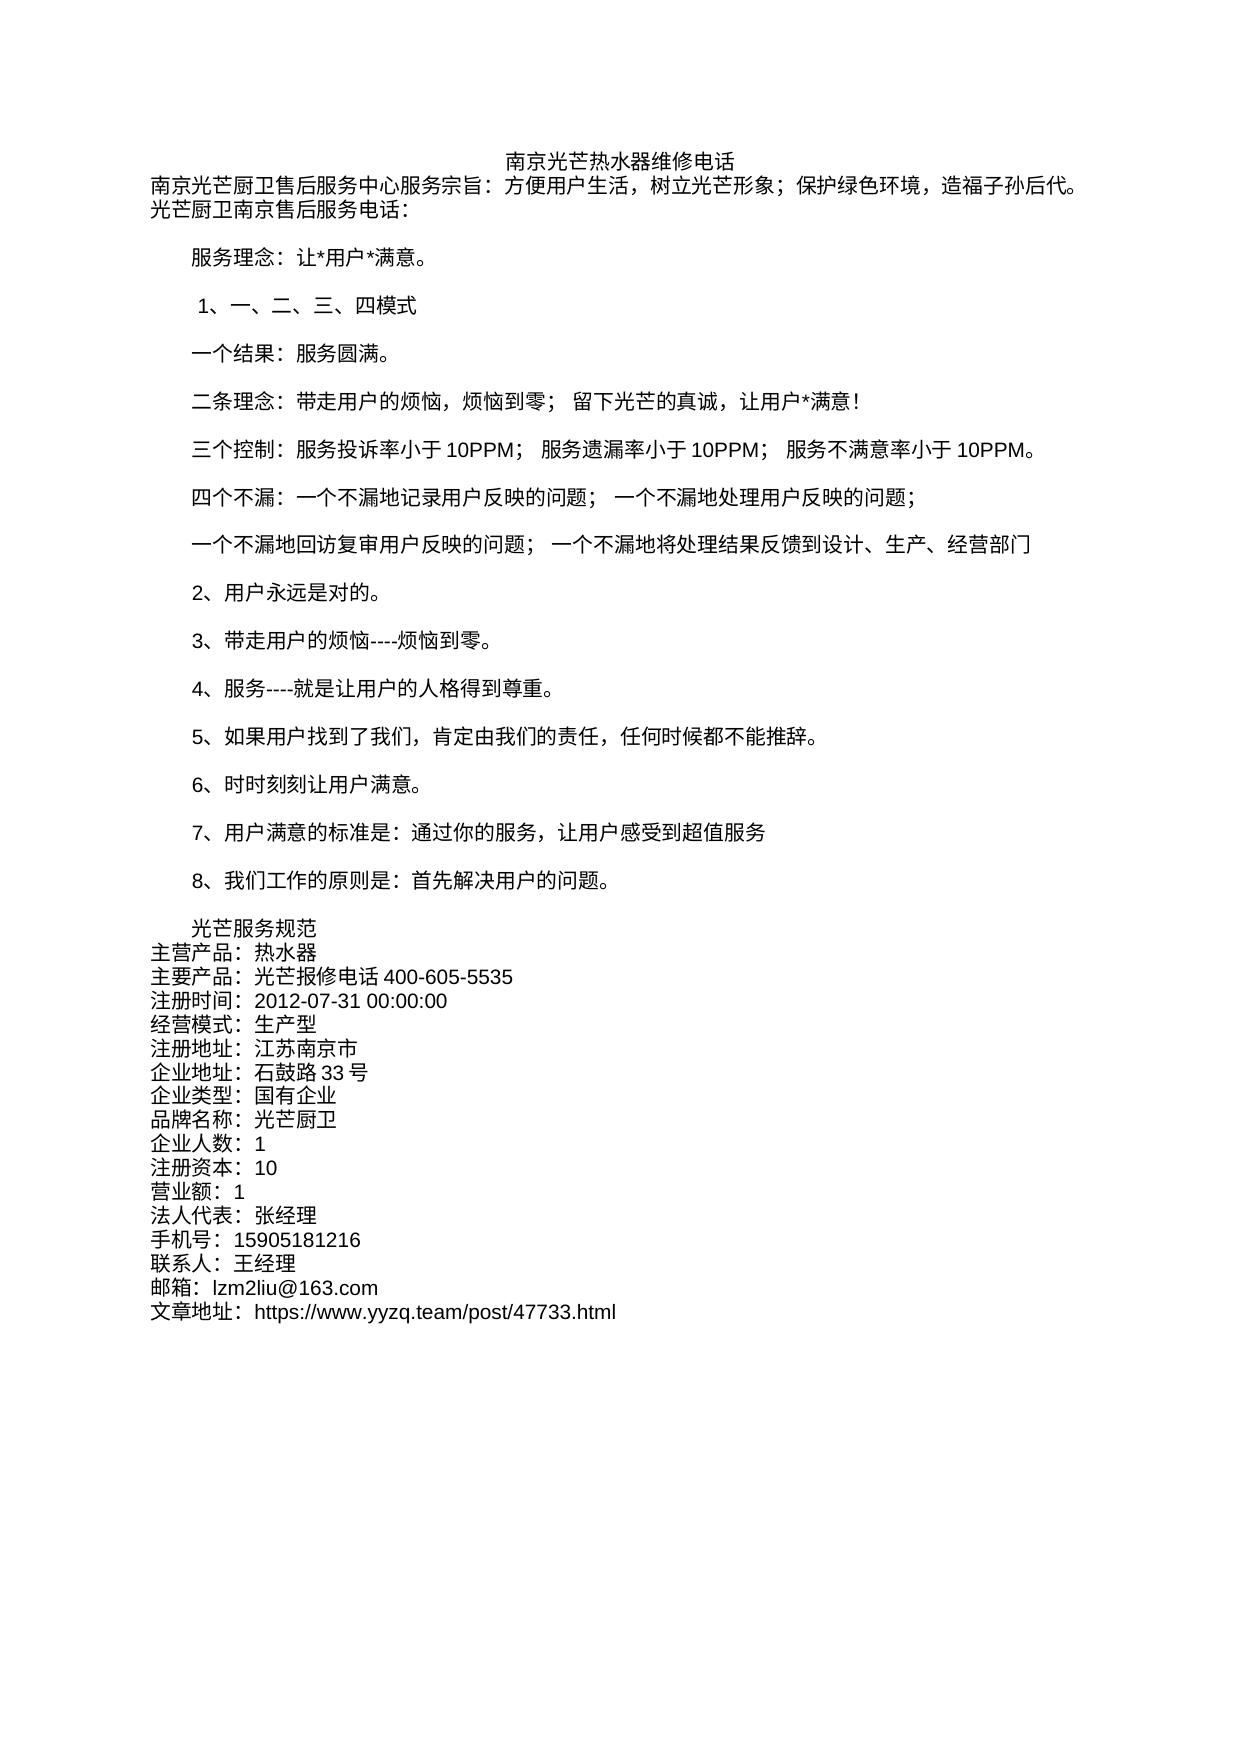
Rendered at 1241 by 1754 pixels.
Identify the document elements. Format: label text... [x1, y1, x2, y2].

text 6、时时刻刻让用户满意。 [150, 773, 1090, 797]
text 8、我们工作的原则是：首先解决用户的问题。 [150, 869, 1090, 893]
text 邮箱：lzm2liu@163.com [150, 1276, 1090, 1300]
text 1、一、二、三、四模式 [150, 294, 1090, 318]
text 2、用户永远是对的。 [150, 581, 1090, 605]
text 7、用户满意的标准是：通过你的服务，让用户感受到超值服务 [150, 821, 1090, 845]
text 一个不漏地回访复审用户反映的问题； 一个不漏地将处理结果反馈到设计、生产、经营部门 [150, 533, 1090, 557]
text 5、如果用户找到了我们，肯定由我们的责任，任何时候都不能推辞。 [150, 725, 1090, 749]
text 主要产品：光芒报修电话400-605-5535 [150, 964, 1090, 988]
text 南京光芒厨卫售后服务中心服务宗旨：方便用户生活，树立光芒形象；保护绿色环境，造福子孙后代。光芒厨卫南京售后服务电话： [150, 174, 1090, 222]
text 企业人数：1 [150, 1132, 1090, 1156]
text 二条理念：带走用户的烦恼，烦恼到零； 留下光芒的真诚，让用户*满意！ [150, 389, 1090, 413]
text 一个结果：服务圆满。 [150, 342, 1090, 366]
text 法人代表：张经理 [150, 1204, 1090, 1228]
text 主营产品：热水器 [150, 941, 1090, 964]
text 南京光芒热水器维修电话 [150, 150, 1090, 174]
text 联系人：王经理 [150, 1252, 1090, 1276]
text 企业类型：国有企业 [150, 1084, 1090, 1108]
text 光芒服务规范 [150, 917, 1090, 941]
text 三个控制：服务投诉率小于10PPM； 服务遗漏率小于10PPM； 服务不满意率小于10PPM。 [150, 437, 1090, 461]
text 4、服务----就是让用户的人格得到尊重。 [150, 677, 1090, 701]
text 营业额：1 [150, 1180, 1090, 1204]
text 文章地址：https://www.yyzq.team/post/47733.html [150, 1300, 1090, 1324]
text 企业地址：石鼓路33号 [150, 1060, 1090, 1084]
text 注册时间：2012-07-31 00:00:00 [150, 988, 1090, 1012]
text 手机号：15905181216 [150, 1228, 1090, 1252]
text 注册地址：江苏南京市 [150, 1036, 1090, 1060]
text 注册资本：10 [150, 1156, 1090, 1180]
text 四个不漏：一个不漏地记录用户反映的问题； 一个不漏地处理用户反映的问题； [150, 485, 1090, 509]
text 经营模式：生产型 [150, 1012, 1090, 1036]
text 3、带走用户的烦恼----烦恼到零。 [150, 629, 1090, 653]
text 品牌名称：光芒厨卫 [150, 1108, 1090, 1132]
text 服务理念：让*用户*满意。 [150, 246, 1090, 270]
